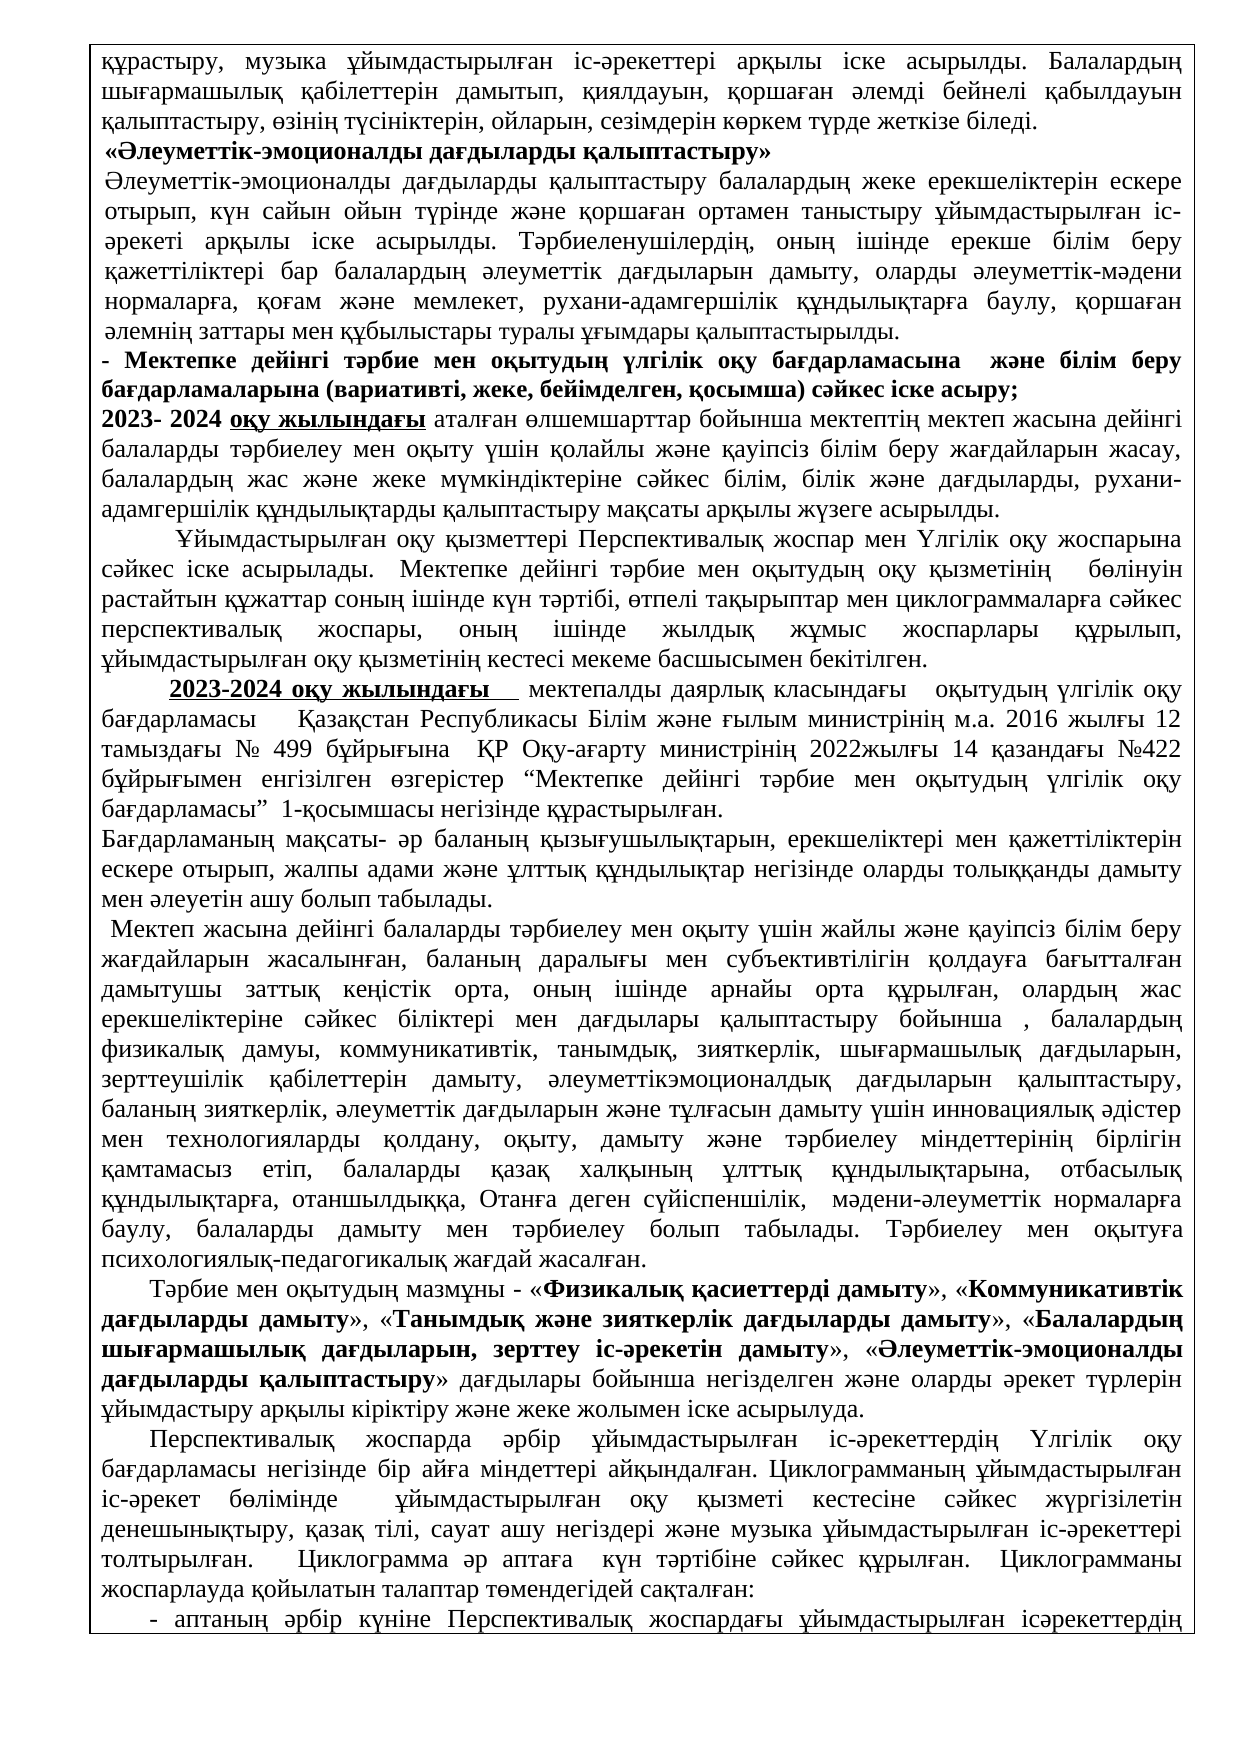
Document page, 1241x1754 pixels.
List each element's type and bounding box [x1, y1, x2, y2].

table_cell [91, 45, 1194, 1633]
